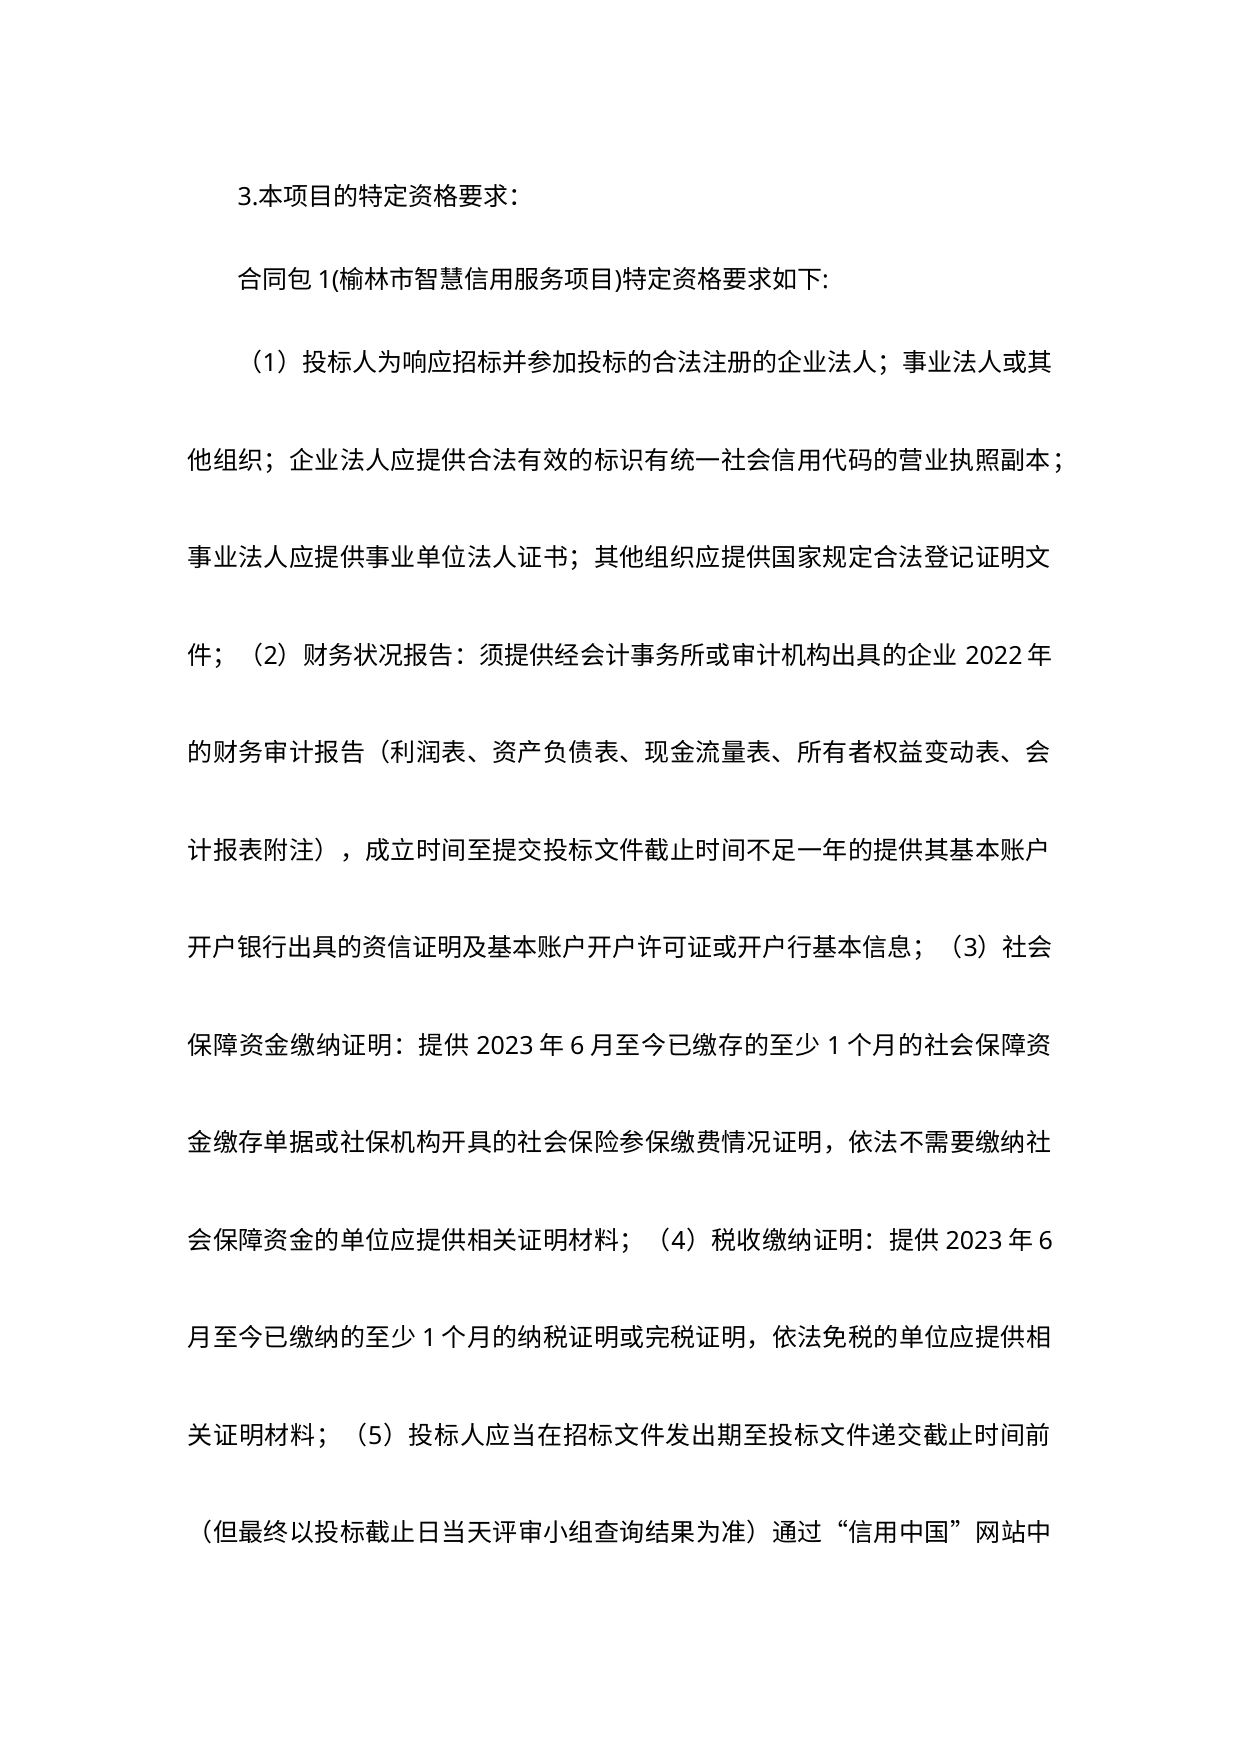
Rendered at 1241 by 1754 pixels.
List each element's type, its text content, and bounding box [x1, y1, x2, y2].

text 合同包1(榆林市智慧信用服务项目)特定资格要求如下: [187, 245, 1053, 310]
text 3.本项目的特定资格要求： [187, 162, 1053, 227]
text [187, 328, 1053, 1563]
